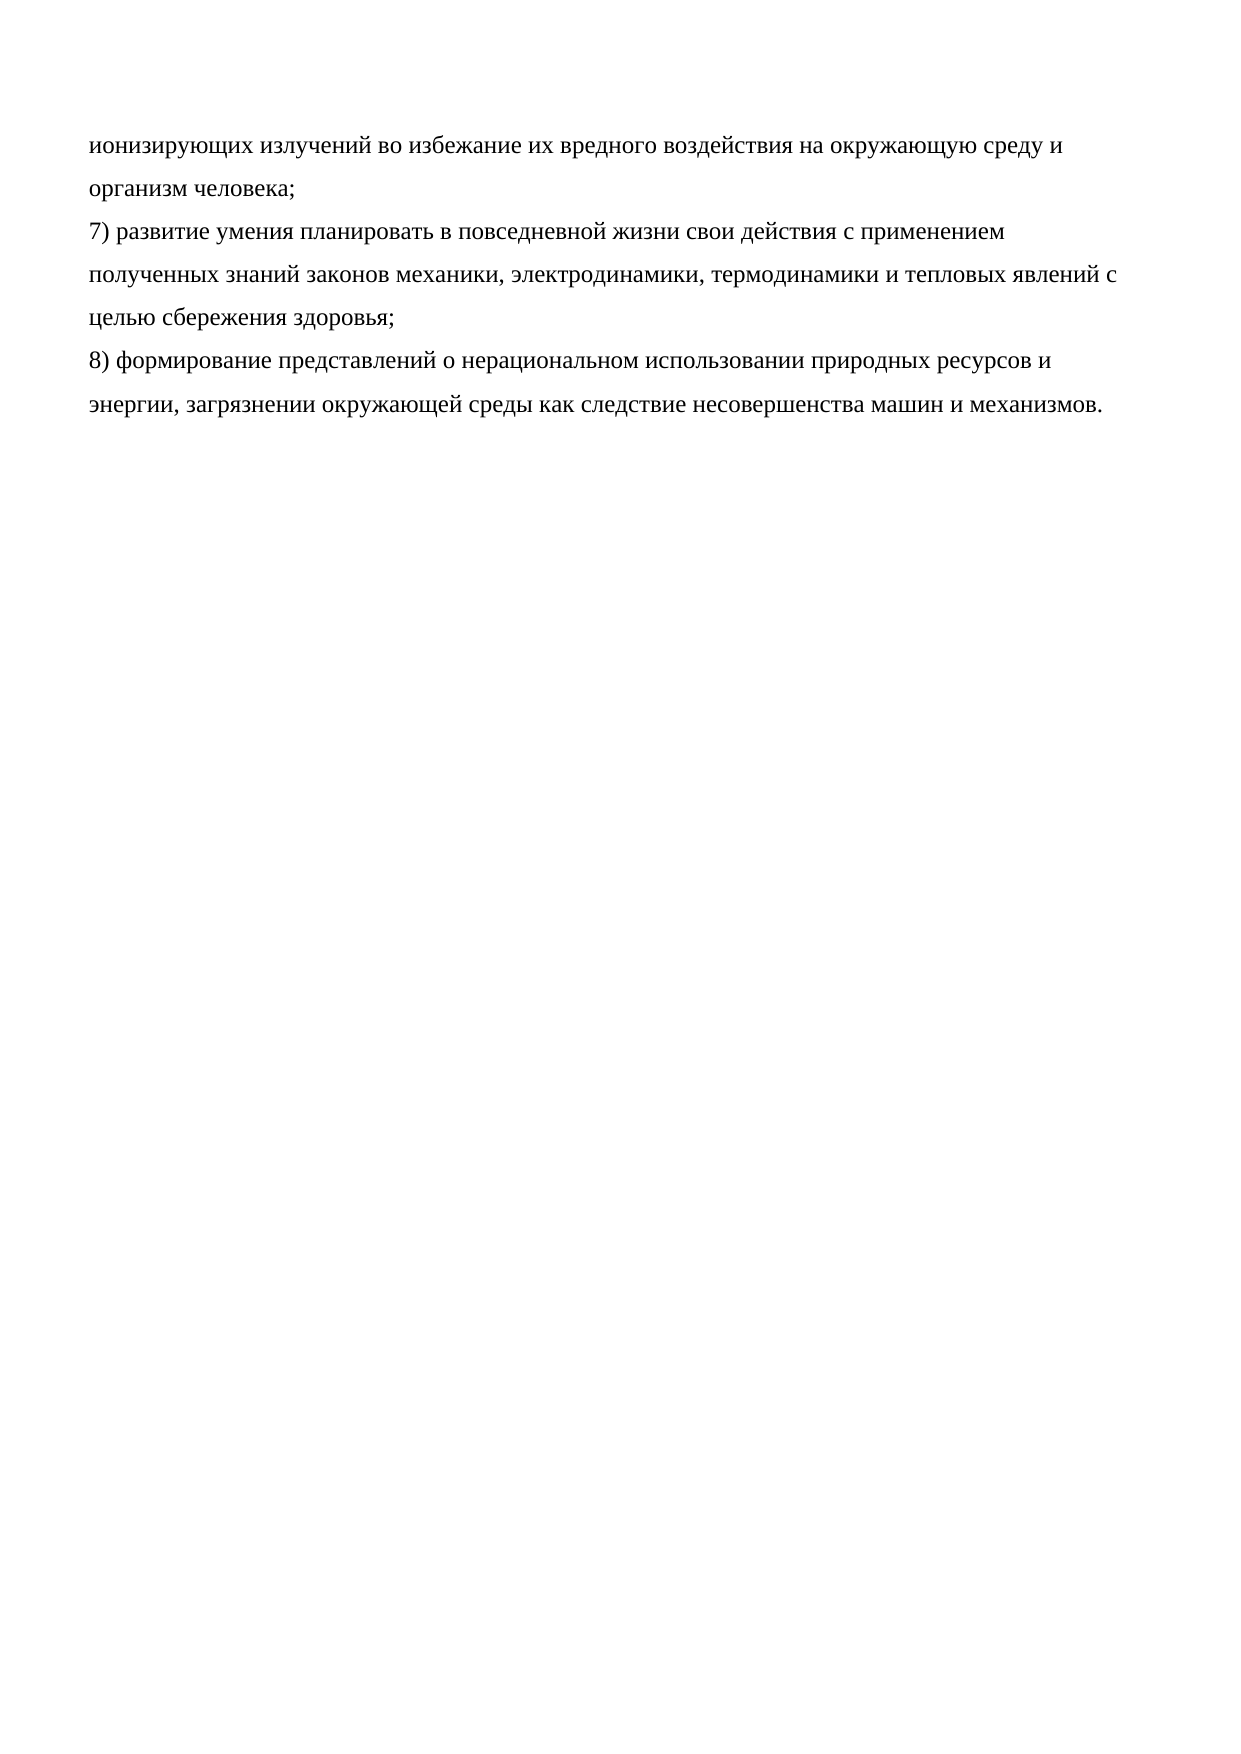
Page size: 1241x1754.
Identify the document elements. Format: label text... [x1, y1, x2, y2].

text 7) развитие умения планировать в повседневной жизни свои действия с применением полученных знаний законов механики, электродинамики, термодинамики и тепловых явлений с целью сбережения здоровья; [89, 216, 1137, 331]
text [89, 130, 1137, 202]
text 8) формирование представлений о нерациональном использовании природных ресурсов и энергии, загрязнении окружающей среды как следствие несовершенства машин и механизмов. [89, 346, 1137, 417]
